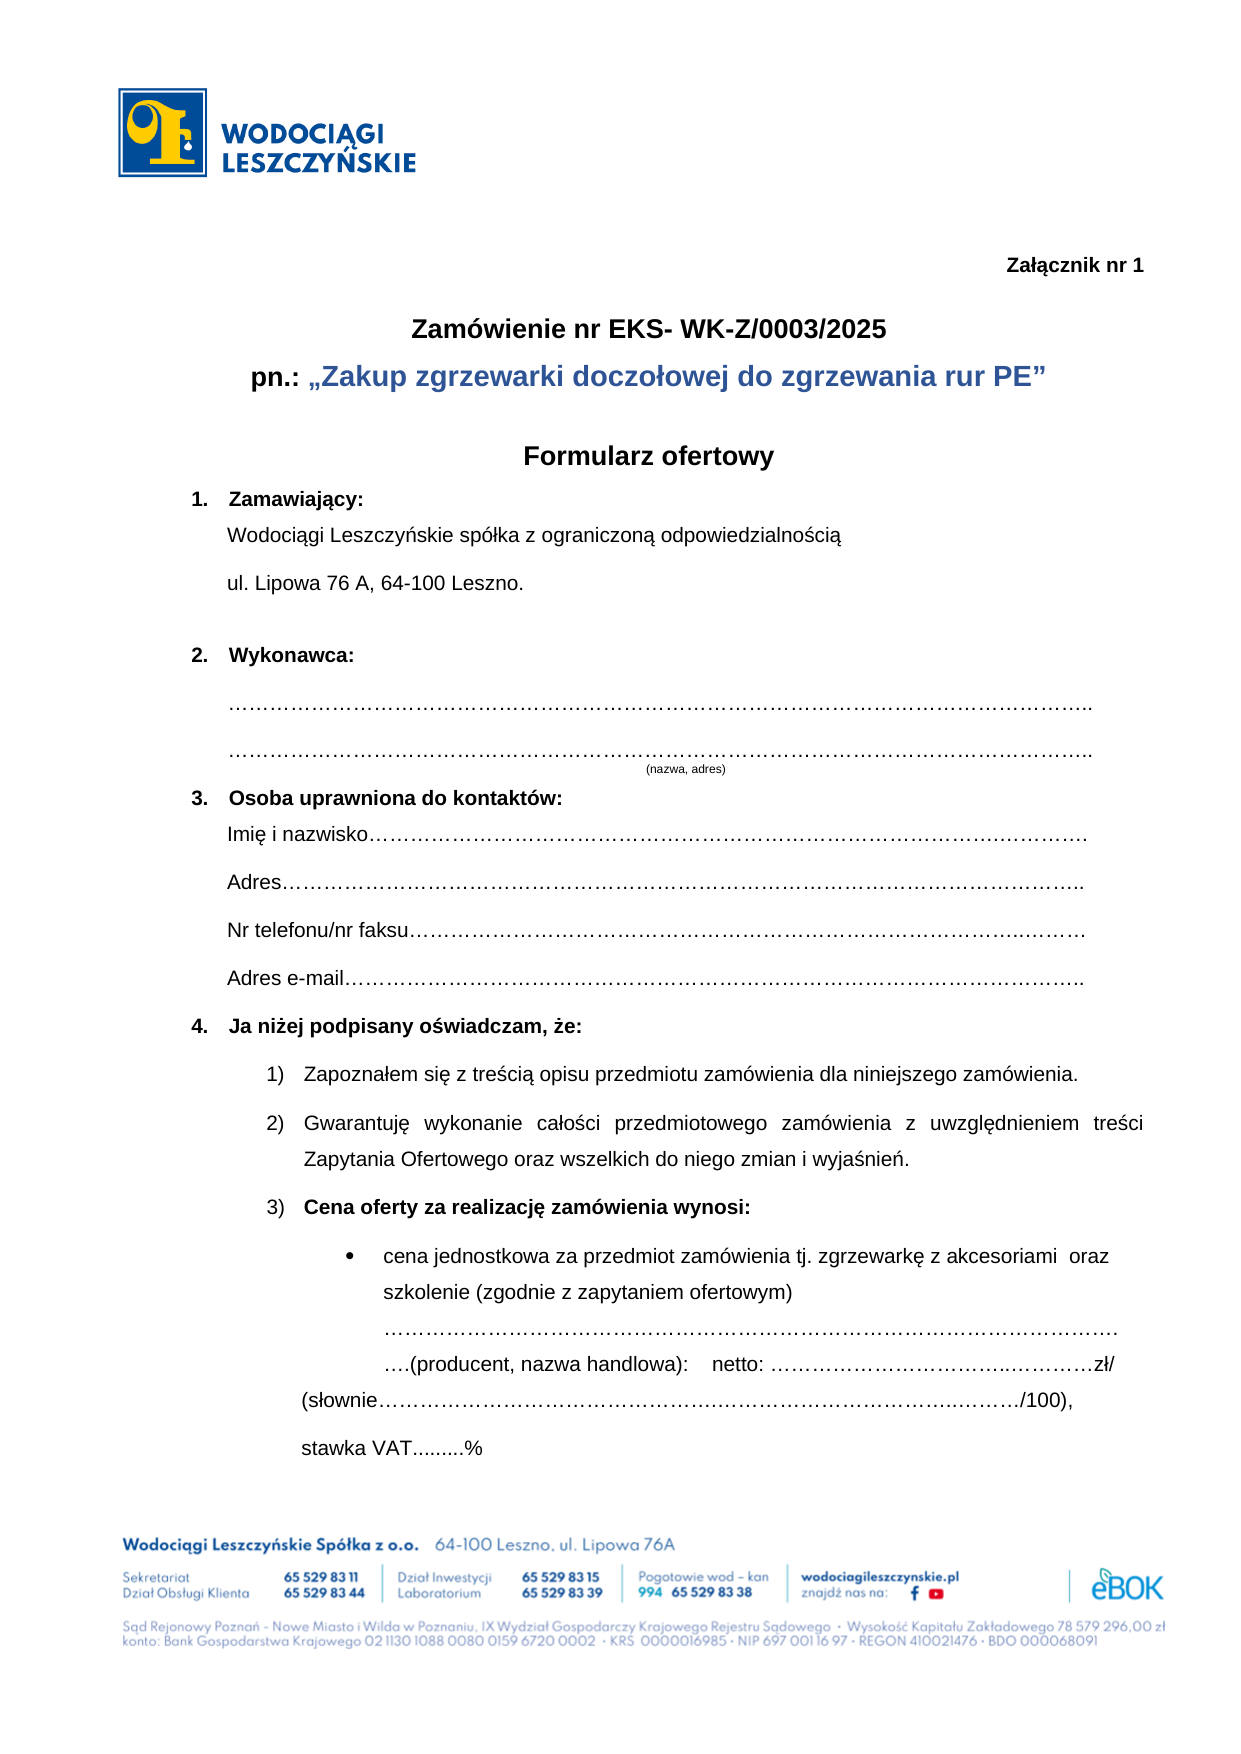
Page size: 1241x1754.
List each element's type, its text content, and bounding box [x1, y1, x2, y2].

text pn.: „Zakup zgrzewarki doczołowej do zgrzewania rur PE” [153, 359, 1144, 393]
list Ja niżej podpisany oświadczam, że: [191, 1014, 1144, 1038]
text Imię i nazwisko……………………………………………………………………………….…………. [191, 822, 1144, 846]
text Adres e-mail…………………………………………………………………………………………….. [191, 966, 1144, 990]
picture [0, 0, 1236, 233]
text Nr telefonu/nr faksu……………………………………………………………………………..……… [191, 918, 1144, 942]
text …………………………………………………………………………………………………………….. [227, 690, 1144, 714]
list Osoba uprawniona do kontaktów: [191, 786, 1144, 810]
list Wykonawca: [191, 642, 1144, 666]
picture [5, 1488, 1239, 1723]
list Zamawiający: [191, 487, 1144, 511]
text stawka VAT.........% [301, 1435, 1144, 1459]
list Cena oferty za realizację zamówienia wynosi: [266, 1195, 1144, 1219]
list Zapoznałem się z treścią opisu przedmiotu zamówienia dla niniejszego zamówienia. [266, 1062, 1144, 1086]
text ul. Lipowa 76 A, 64-100 Leszno. [191, 571, 1144, 594]
text Załącznik nr 1 [153, 233, 1144, 277]
list Gwarantuję wykonanie całości przedmiotowego zamówienia z uwzględnieniem treści Zapytania Ofertowego oraz wszelkich do niego zmian i wyjaśnień. [266, 1111, 1144, 1171]
list cena jednostkowa za przedmiot zamówienia tj. zgrzewarkę z akcesoriami oraz szkolenie (zgodnie z zapytaniem ofertowym) …………………………………………………………………………………………….….(producent, nazwa handlowa): netto: ……………………………..…………zł/ [346, 1243, 1144, 1375]
text Adres…………………………………………………………………………………………………….. [191, 870, 1144, 894]
text Wodociągi Leszczyńskie spółka z ograniczoną odpowiedzialnością [191, 523, 1144, 547]
text Formularz ofertowy [153, 440, 1144, 471]
text (nazwa, adres) [227, 762, 1144, 786]
text (słownie………………………………………….……………………………..………/100), [301, 1387, 1144, 1411]
text …………………………………………………………………………………………………………….. [227, 738, 1144, 762]
text Zamówienie nr EKS- WK-Z/0003/2025 [153, 313, 1144, 344]
